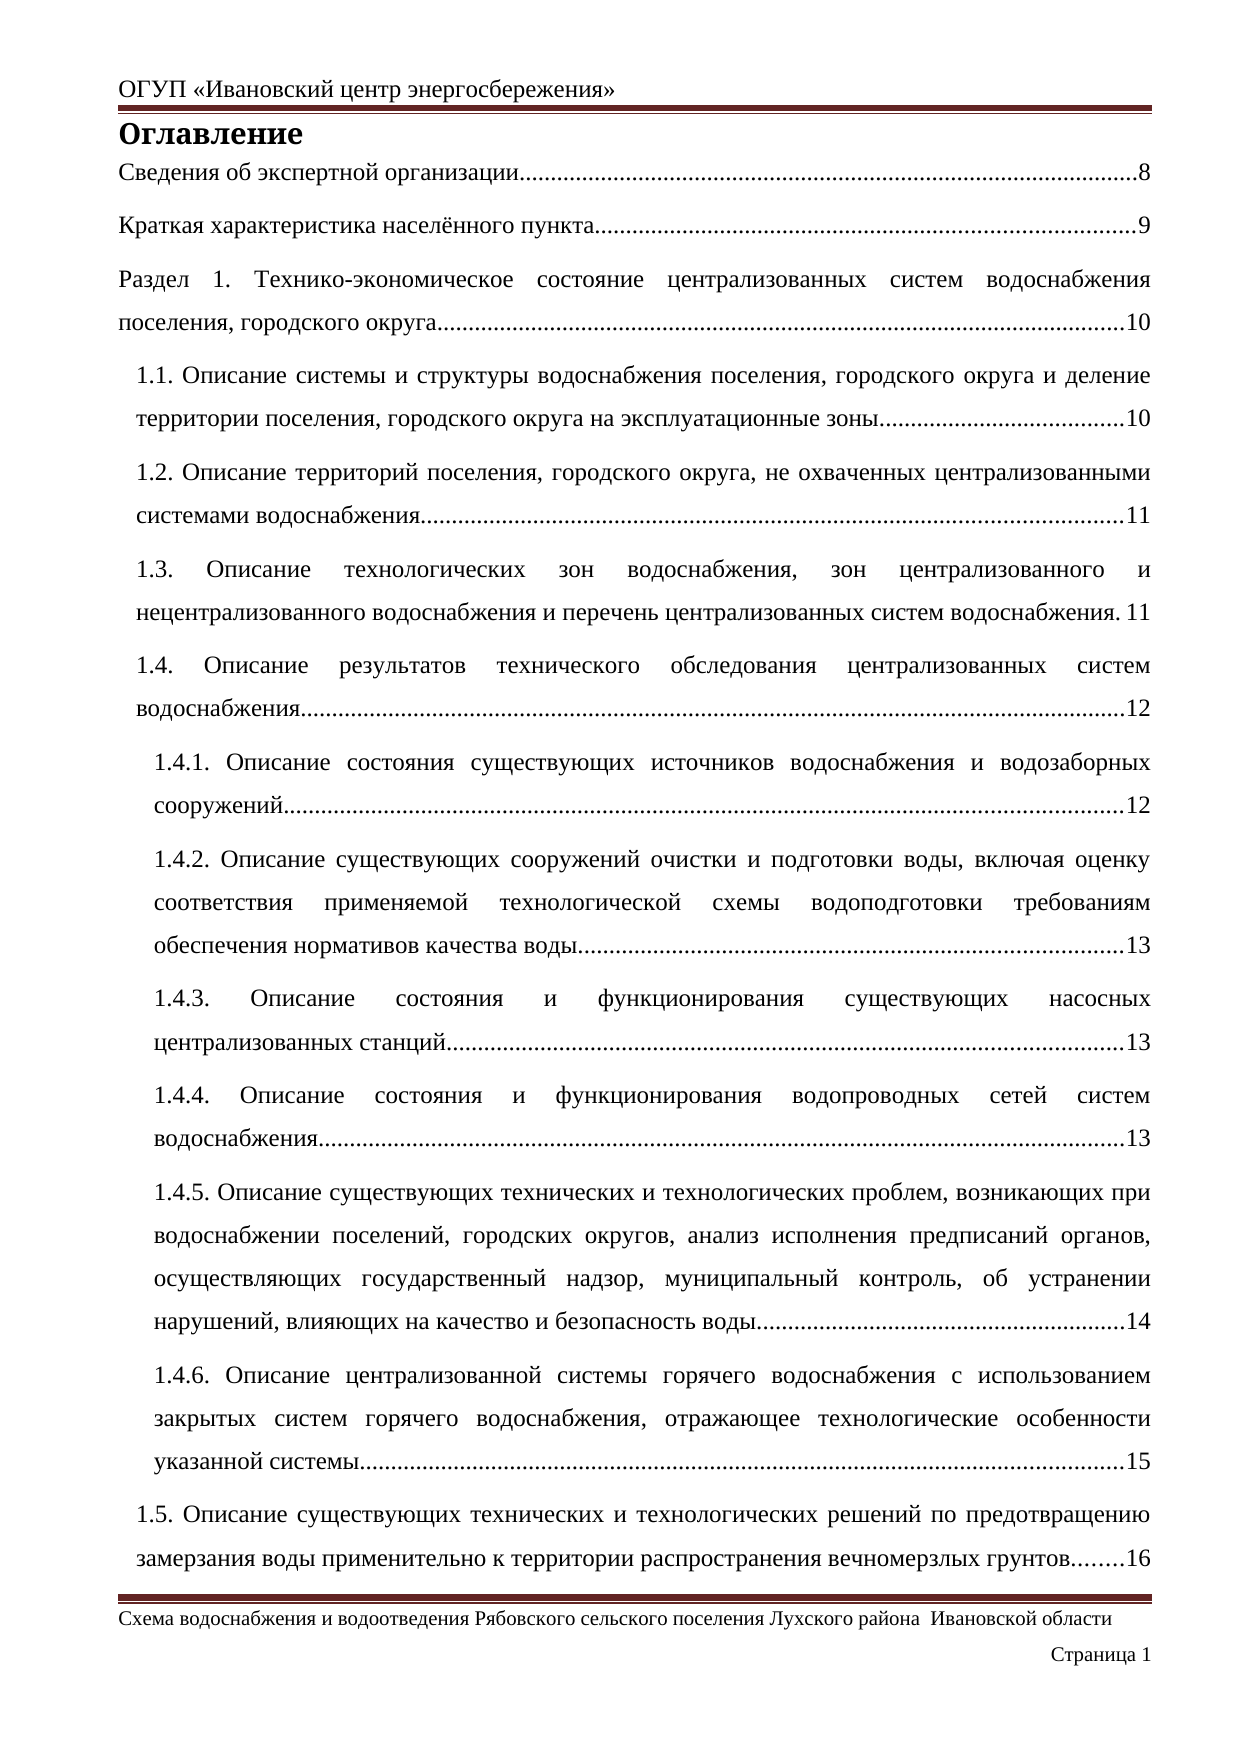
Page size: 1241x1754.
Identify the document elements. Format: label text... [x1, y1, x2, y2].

text Сведения об экспертной организации. 8 [118, 157, 1152, 185]
text 1.4.6. Описание централизованной системы горячего водоснабжения с использованием закрытых систем горячего водоснабжения, отражающее технологические особенности указанной системы. 15 [153, 1360, 1152, 1475]
text 1.4.1. Описание состояния существующих источников водоснабжения и водозаборных сооружений. 12 [153, 747, 1152, 819]
text 1.3. Описание технологических зон водоснабжения, зон централизованного и нецентрализованного водоснабжения и перечень централизованных систем водоснабжения. 11 [136, 554, 1152, 626]
text 1.4. Описание результатов технического обследования централизованных систем водоснабжения. 12 [136, 650, 1152, 722]
text 1.4.2. Описание существующих сооружений очистки и подготовки воды, включая оценку соответствия применяемой технологической схемы водоподготовки требованиям обеспечения нормативов качества воды. 13 [153, 844, 1152, 959]
text 1.5. Описание существующих технических и технологических решений по предотвращению замерзания воды применительно к территории распространения вечномерзлых грунтов. 16 [136, 1499, 1152, 1571]
text 1.4.4. Описание состояния и функционирования водопроводных сетей систем водоснабжения. 13 [153, 1080, 1152, 1152]
text 1.4.3. Описание состояния и функционирования существующих насосных централизованных станций. 13 [153, 983, 1152, 1055]
text 1.1. Описание системы и структуры водоснабжения поселения, городского округа и деление территории поселения, городского округа на эксплуатационные зоны. 10 [136, 360, 1152, 432]
text 1.4.5. Описание существующих технических и технологических проблем, возникающих при водоснабжении поселений, городских округов, анализ исполнения предписаний органов, осуществляющих государственный надзор, муниципальный контроль, об устранении нарушений, влияющих на качество и безопасность воды. 14 [153, 1177, 1152, 1335]
subtitle Оглавление [118, 118, 1152, 152]
text Раздел 1. Технико-экономическое состояние централизованных систем водоснабжения поселения, городского округа. 10 [118, 264, 1152, 336]
text 1.2. Описание территорий поселения, городского округа, не охваченных централизованными системами водоснабжения. 11 [136, 457, 1152, 529]
text Краткая характеристика населённого пункта. 9 [118, 210, 1152, 239]
